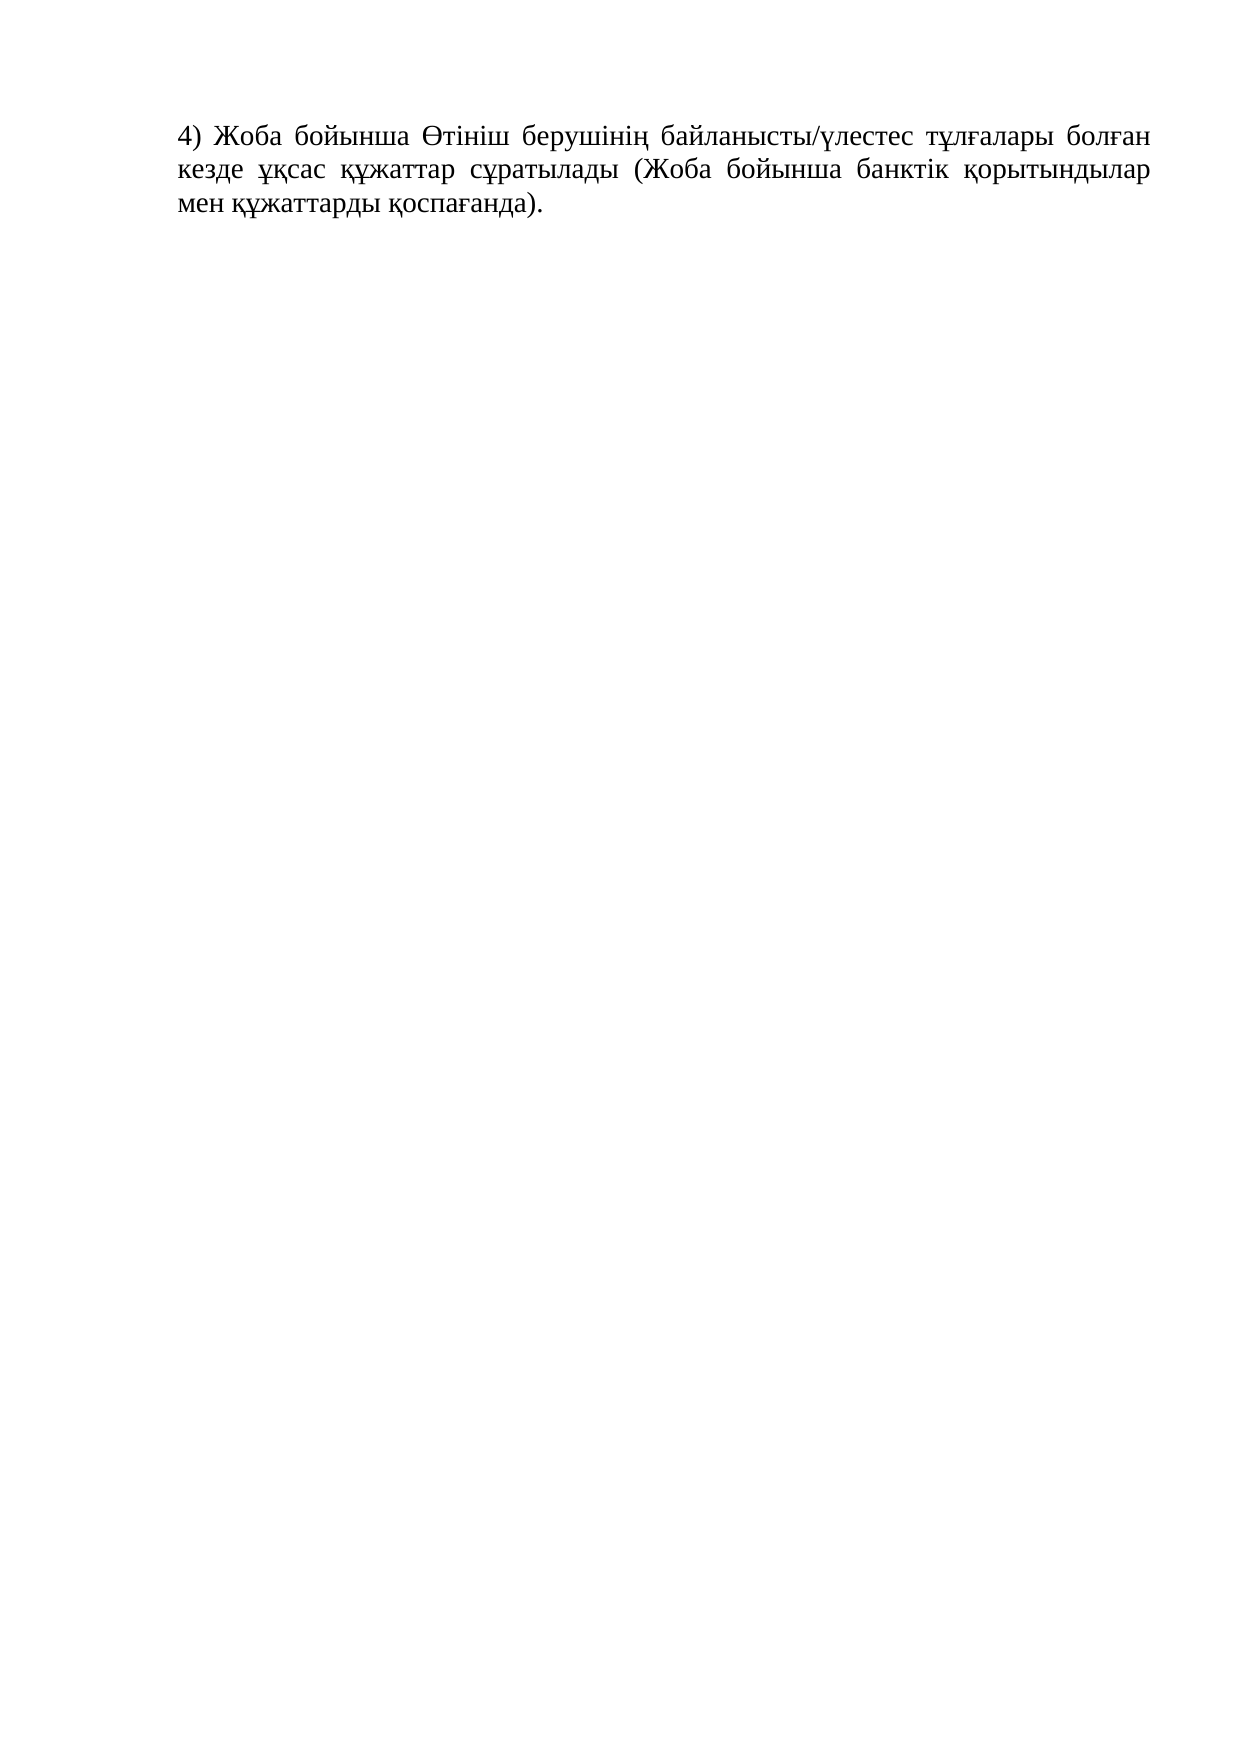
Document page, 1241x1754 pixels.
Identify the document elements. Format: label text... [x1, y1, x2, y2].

text 4) Жоба бойынша Өтініш берушінің байланысты/үлестес тұлғалары болған кезде ұқсас құжаттар сұратылады (Жоба бойынша банктік қорытындылар мен құжаттарды қоспағанда). [177, 118, 1152, 219]
